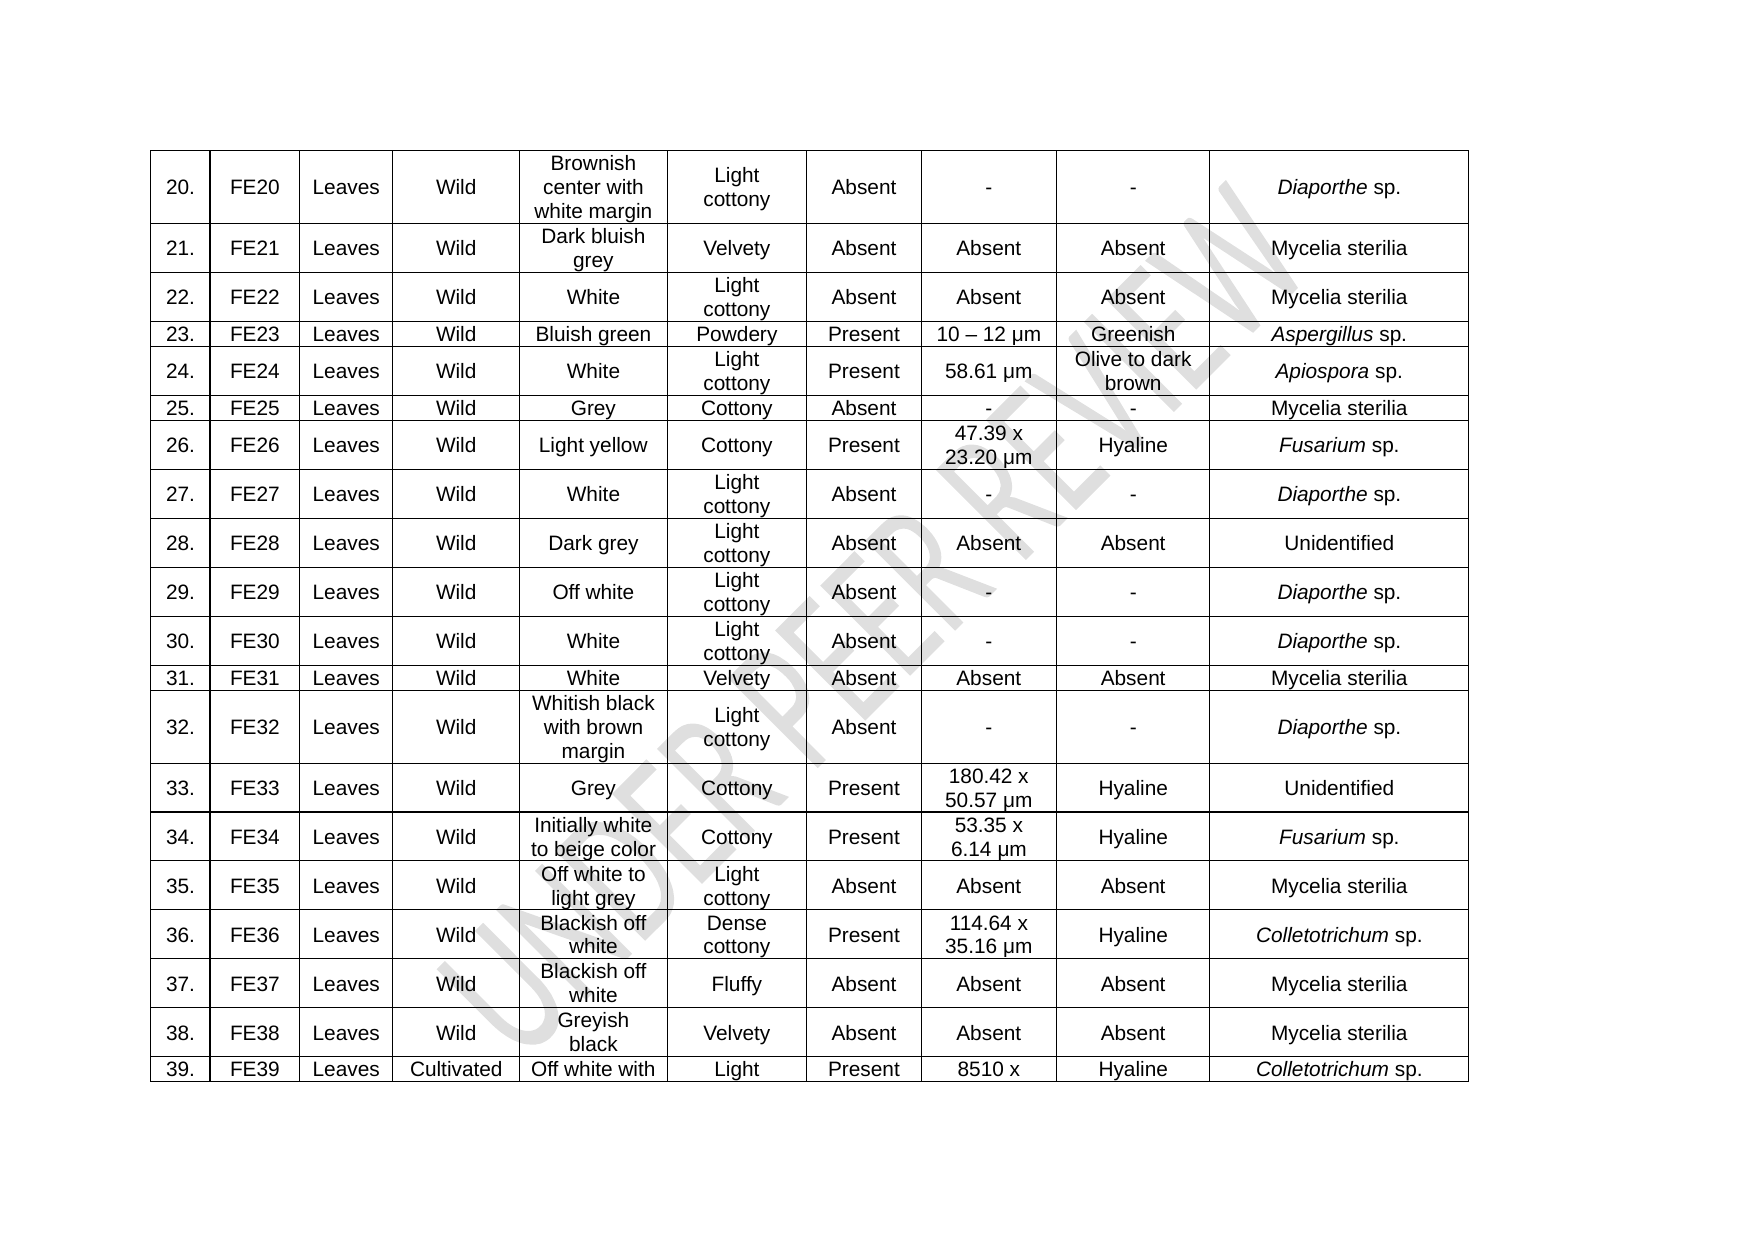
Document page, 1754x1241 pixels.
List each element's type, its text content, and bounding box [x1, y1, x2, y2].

table_cell 24. [151, 347, 209, 395]
table_cell Leaves [300, 224, 392, 272]
table_cell Initially white to beige color [520, 813, 667, 860]
table_cell Leaves [300, 322, 392, 346]
table_cell Leaves [300, 691, 392, 762]
table_cell Diaporthe sp. [1210, 568, 1468, 616]
table_cell Absent [807, 666, 921, 689]
table_cell Absent [922, 666, 1056, 689]
table_cell Absent [922, 1008, 1056, 1056]
table_cell Velvety [668, 1008, 806, 1056]
table_cell Diaporthe sp. [1210, 470, 1468, 518]
table_cell Diaporthe sp. [1210, 617, 1468, 664]
table_cell FE29 [211, 568, 299, 616]
table_cell Leaves [300, 910, 392, 958]
table_cell 37. [151, 959, 209, 1007]
table_cell Brownish center with white margin [520, 151, 667, 223]
table_cell 8510 x 35.86 μm [922, 1057, 1056, 1081]
table_cell 30. [151, 617, 209, 664]
table_cell White [520, 666, 667, 689]
table_cell Cottony [668, 813, 806, 860]
table_cell 34. [151, 813, 209, 860]
table_cell Leaves [300, 959, 392, 1007]
table_cell Colletotrichum sp. [1210, 910, 1468, 958]
table_cell Wild [393, 421, 519, 469]
table_cell Wild [393, 1008, 519, 1056]
table_cell Leaves [300, 1008, 392, 1056]
table_cell Present [807, 910, 921, 958]
table_cell Light cottony [668, 151, 806, 223]
table_cell Greyish black [520, 1008, 667, 1056]
table_cell Wild [393, 568, 519, 616]
table_cell Wild [393, 691, 519, 762]
table_cell 28. [151, 519, 209, 567]
table_cell FE35 [211, 861, 299, 909]
table_cell Mycelia sterilia [1210, 959, 1468, 1007]
table_cell Hyaline [1057, 910, 1209, 958]
table_cell White [520, 617, 667, 664]
table_cell Hyaline [1057, 813, 1209, 860]
table_cell Absent [922, 273, 1056, 321]
table_cell Absent [1057, 959, 1209, 1007]
table_cell Absent [922, 959, 1056, 1007]
table_cell Absent [807, 861, 921, 909]
table_cell FE23 [211, 322, 299, 346]
table_cell Leaves [300, 151, 392, 223]
table_cell Cultivated [393, 1057, 519, 1081]
table_cell Present [807, 1057, 921, 1081]
table_cell Absent [807, 1008, 921, 1056]
table_cell Leaves [300, 861, 392, 909]
table_cell Leaves [300, 1057, 392, 1081]
table_cell 33. [151, 764, 209, 811]
table_cell Mycelia sterilia [1210, 861, 1468, 909]
table_cell Fusarium sp. [1210, 813, 1468, 860]
table_cell White [520, 347, 667, 395]
table_cell Powdery [668, 322, 806, 346]
table_cell Grey [520, 396, 667, 420]
table_cell - [1057, 396, 1209, 420]
table_cell Absent [807, 691, 921, 762]
table_cell Absent [1057, 519, 1209, 567]
table_cell - [922, 470, 1056, 518]
table_cell Wild [393, 347, 519, 395]
table_cell Leaves [300, 421, 392, 469]
table_cell Absent [807, 617, 921, 664]
table_cell Blackish off white [520, 910, 667, 958]
table_cell 22. [151, 273, 209, 321]
table_cell 38. [151, 1008, 209, 1056]
table_cell Leaves [300, 568, 392, 616]
table_cell Wild [393, 910, 519, 958]
table_cell FE21 [211, 224, 299, 272]
table_cell Whitish black with brown margin [520, 691, 667, 762]
table_cell 26. [151, 421, 209, 469]
table_cell Wild [393, 151, 519, 223]
table_cell Absent [807, 396, 921, 420]
table_cell Wild [393, 764, 519, 811]
table_cell Off white [520, 568, 667, 616]
table_cell Dark bluish grey [520, 224, 667, 272]
table_cell FE39 [211, 1057, 299, 1081]
table_cell Absent [807, 224, 921, 272]
table_cell - [1057, 151, 1209, 223]
table_cell Wild [393, 519, 519, 567]
table_cell Absent [807, 151, 921, 223]
table_cell Absent [922, 861, 1056, 909]
table_cell - [922, 691, 1056, 762]
table_cell FE22 [211, 273, 299, 321]
table_cell Cottony [668, 764, 806, 811]
table_cell 32. [151, 691, 209, 762]
table_cell Present [807, 813, 921, 860]
table_cell FE31 [211, 666, 299, 689]
table_cell FE33 [211, 764, 299, 811]
table_cell Hyaline [1057, 764, 1209, 811]
table_cell Present [807, 764, 921, 811]
table_cell 180.42 x 50.57 μm [922, 764, 1056, 811]
table_cell Absent [1057, 1008, 1209, 1056]
table_cell Light cottony [668, 519, 806, 567]
table_cell Off white to light grey [520, 861, 667, 909]
table_cell Wild [393, 396, 519, 420]
table_cell 31. [151, 666, 209, 689]
table_cell Aspergillus sp. [1210, 322, 1468, 346]
table_cell Diaporthe sp. [1210, 151, 1468, 223]
table_cell White [520, 470, 667, 518]
table_cell Hyaline [1057, 421, 1209, 469]
table_cell FE26 [211, 421, 299, 469]
table_cell Greenish [1057, 322, 1209, 346]
table_cell Absent [1057, 861, 1209, 909]
table_cell Cottony [668, 396, 806, 420]
table_cell Absent [807, 273, 921, 321]
table_cell Wild [393, 322, 519, 346]
table_cell Leaves [300, 617, 392, 664]
table_cell Unidentified [1210, 764, 1468, 811]
table_cell Fusarium sp. [1210, 421, 1468, 469]
table_cell 114.64 x 35.16 μm [922, 910, 1056, 958]
table_cell Colletotrichum sp. [1210, 1057, 1468, 1081]
table_cell Light cottony [668, 617, 806, 664]
table_cell - [922, 568, 1056, 616]
table_cell Hyaline [1057, 1057, 1209, 1081]
table_cell Light cottony [668, 568, 806, 616]
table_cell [520, 1057, 667, 1081]
table_cell Leaves [300, 519, 392, 567]
table_cell Mycelia sterilia [1210, 273, 1468, 321]
table_cell FE38 [211, 1008, 299, 1056]
table_cell FE28 [211, 519, 299, 567]
table_cell FE20 [211, 151, 299, 223]
table_cell FE37 [211, 959, 299, 1007]
table_cell 36. [151, 910, 209, 958]
table_cell Olive to dark brown [1057, 347, 1209, 395]
table_cell Bluish green [520, 322, 667, 346]
table_cell Light cottony [668, 1057, 806, 1081]
table_cell Present [807, 322, 921, 346]
table_cell Leaves [300, 813, 392, 860]
table_cell Wild [393, 617, 519, 664]
table_cell Leaves [300, 396, 392, 420]
table_cell Velvety [668, 666, 806, 689]
table_cell Absent [807, 959, 921, 1007]
table_cell Light cottony [668, 273, 806, 321]
table_cell Dark grey [520, 519, 667, 567]
table_cell Leaves [300, 764, 392, 811]
table_cell Absent [922, 519, 1056, 567]
table_cell Apiospora sp. [1210, 347, 1468, 395]
table_cell FE27 [211, 470, 299, 518]
table_cell - [1057, 617, 1209, 664]
table_cell Wild [393, 666, 519, 689]
table_cell Absent [807, 568, 921, 616]
table_cell FE36 [211, 910, 299, 958]
table_cell - [922, 617, 1056, 664]
table_cell Light cottony [668, 691, 806, 762]
table_cell FE34 [211, 813, 299, 860]
table_cell Leaves [300, 666, 392, 689]
table_cell Wild [393, 224, 519, 272]
table_cell 39. [151, 1057, 209, 1081]
table_cell Leaves [300, 347, 392, 395]
table_cell Present [807, 421, 921, 469]
table_cell Mycelia sterilia [1210, 666, 1468, 689]
table_cell 47.39 x 23.20 μm [922, 421, 1056, 469]
table_cell Cottony [668, 421, 806, 469]
table_cell Mycelia sterilia [1210, 224, 1468, 272]
table_cell Light cottony [668, 470, 806, 518]
table_cell Velvety [668, 224, 806, 272]
table_cell Blackish off white [520, 959, 667, 1007]
table_cell White [520, 273, 667, 321]
table_cell 35. [151, 861, 209, 909]
table_cell FE25 [211, 396, 299, 420]
table_cell Absent [807, 519, 921, 567]
table_cell Light cottony [668, 347, 806, 395]
table_cell FE30 [211, 617, 299, 664]
table_cell Diaporthe sp. [1210, 691, 1468, 762]
table_cell Unidentified [1210, 519, 1468, 567]
table_cell Mycelia sterilia [1210, 396, 1468, 420]
table_cell 53.35 x 6.14 μm [922, 813, 1056, 860]
table_cell - [1057, 470, 1209, 518]
table_cell Absent [1057, 224, 1209, 272]
table_cell - [922, 396, 1056, 420]
table_cell FE32 [211, 691, 299, 762]
table_cell 21. [151, 224, 209, 272]
table_cell 23. [151, 322, 209, 346]
table_cell Grey [520, 764, 667, 811]
table_cell Mycelia sterilia [1210, 1008, 1468, 1056]
table_cell Light yellow [520, 421, 667, 469]
table_cell Wild [393, 861, 519, 909]
table_cell Present [807, 347, 921, 395]
table_cell 58.61 μm [922, 347, 1056, 395]
table_cell Wild [393, 959, 519, 1007]
table_cell 27. [151, 470, 209, 518]
table_cell Absent [922, 224, 1056, 272]
table_cell Wild [393, 273, 519, 321]
table_cell Leaves [300, 470, 392, 518]
table_cell Wild [393, 813, 519, 860]
table_cell Absent [807, 470, 921, 518]
table_cell 20. [151, 151, 209, 223]
table_cell - [922, 151, 1056, 223]
table_cell 25. [151, 396, 209, 420]
table_cell Wild [393, 470, 519, 518]
table_cell Absent [1057, 273, 1209, 321]
table_cell Dense cottony [668, 910, 806, 958]
table_cell Fluffy [668, 959, 806, 1007]
table_cell - [1057, 691, 1209, 762]
table_cell Light cottony [668, 861, 806, 909]
table_cell FE24 [211, 347, 299, 395]
table_cell Absent [1057, 666, 1209, 689]
table_cell Leaves [300, 273, 392, 321]
table_cell - [1057, 568, 1209, 616]
table_cell 10 – 12 μm [922, 322, 1056, 346]
table_cell 29. [151, 568, 209, 616]
